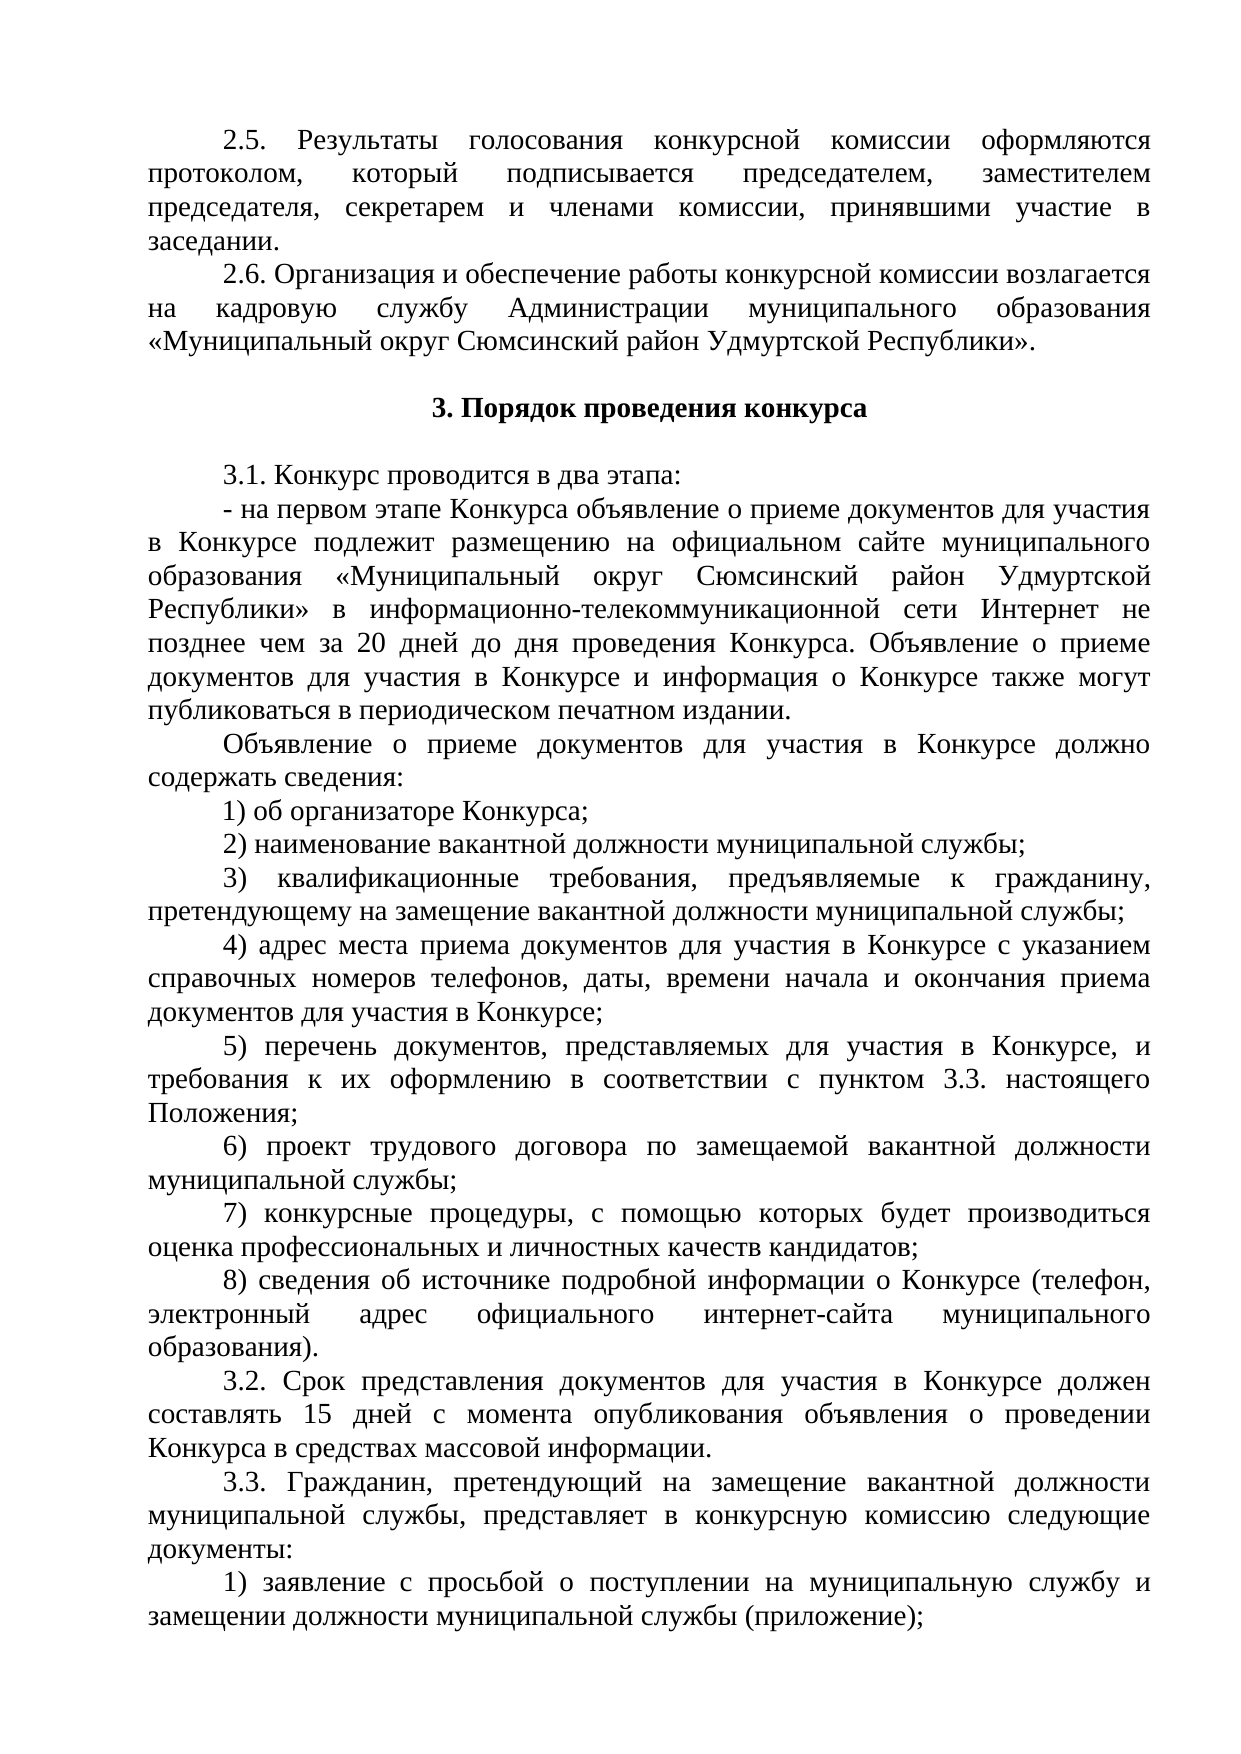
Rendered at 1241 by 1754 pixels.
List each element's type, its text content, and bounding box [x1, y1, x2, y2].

text 5) перечень документов, представляемых для участия в Конкурсе, и требования к их оформлению в соответствии с пунктом 3.3. настоящего Положения; [148, 1028, 1152, 1128]
text 8) сведения об источнике подробной информации о Конкурсе (телефон, электронный адрес официального интернет-сайта муниципального образования). [148, 1262, 1152, 1363]
text 3) квалификационные требования, предъявляемые к гражданину, претендующему на замещение вакантной должности муниципальной службы; [148, 860, 1152, 927]
text 2) наименование вакантной должности муниципальной службы; [148, 826, 1152, 860]
text 7) конкурсные процедуры, с помощью которых будет производиться оценка профессиональных и личностных качеств кандидатов; [148, 1195, 1152, 1262]
text 4) адрес места приема документов для участия в Конкурсе с указанием справочных номеров телефонов, даты, времени начала и окончания приема документов для участия в Конкурсе; [148, 927, 1152, 1028]
text 1) об организаторе Конкурса; [148, 793, 1152, 826]
text 3.1. Конкурс проводится в два этапа: [148, 457, 1152, 491]
text 2.6. Организация и обеспечение работы конкурсной комиссии возлагается на кадровую службу Администрации муниципального образования «Муниципальный округ Сюмсинский район Удмуртской Республики». [148, 256, 1152, 357]
text 3.2. Срок представления документов для участия в Конкурсе должен составлять 15 дней с момента опубликования объявления о проведении Конкурса в средствах массовой информации. [148, 1363, 1152, 1464]
text 3.3. Гражданин, претендующий на замещение вакантной должности муниципальной службы, представляет в конкурсную комиссию следующие документы: [148, 1464, 1152, 1564]
text 6) проект трудового договора по замещаемой вакантной должности муниципальной службы; [148, 1128, 1152, 1195]
text - на первом этапе Конкурса объявление о приеме документов для участия в Конкурсе подлежит размещению на официальном сайте муниципального образования «Муниципальный округ Сюмсинский район Удмуртской Республики» в информационно-телекоммуникационной сети Интернет не позднее чем за 20 дней до дня проведения Конкурса. Объявление о приеме документов для участия в Конкурсе и информация о Конкурсе также могут публиковаться в периодическом печатном издании. [148, 491, 1152, 726]
text Объявление о приеме документов для участия в Конкурсе должно содержать сведения: [148, 726, 1152, 793]
title 3. Порядок проведения конкурса [148, 390, 1152, 424]
text 2.5. Результаты голосования конкурсной комиссии оформляются протоколом, который подписывается председателем, заместителем председателя, секретарем и членами комиссии, принявшими участие в заседании. [148, 122, 1152, 256]
text 1) заявление с просьбой о поступлении на муниципальную службу и замещении должности муниципальной службы (приложение); [148, 1564, 1152, 1631]
